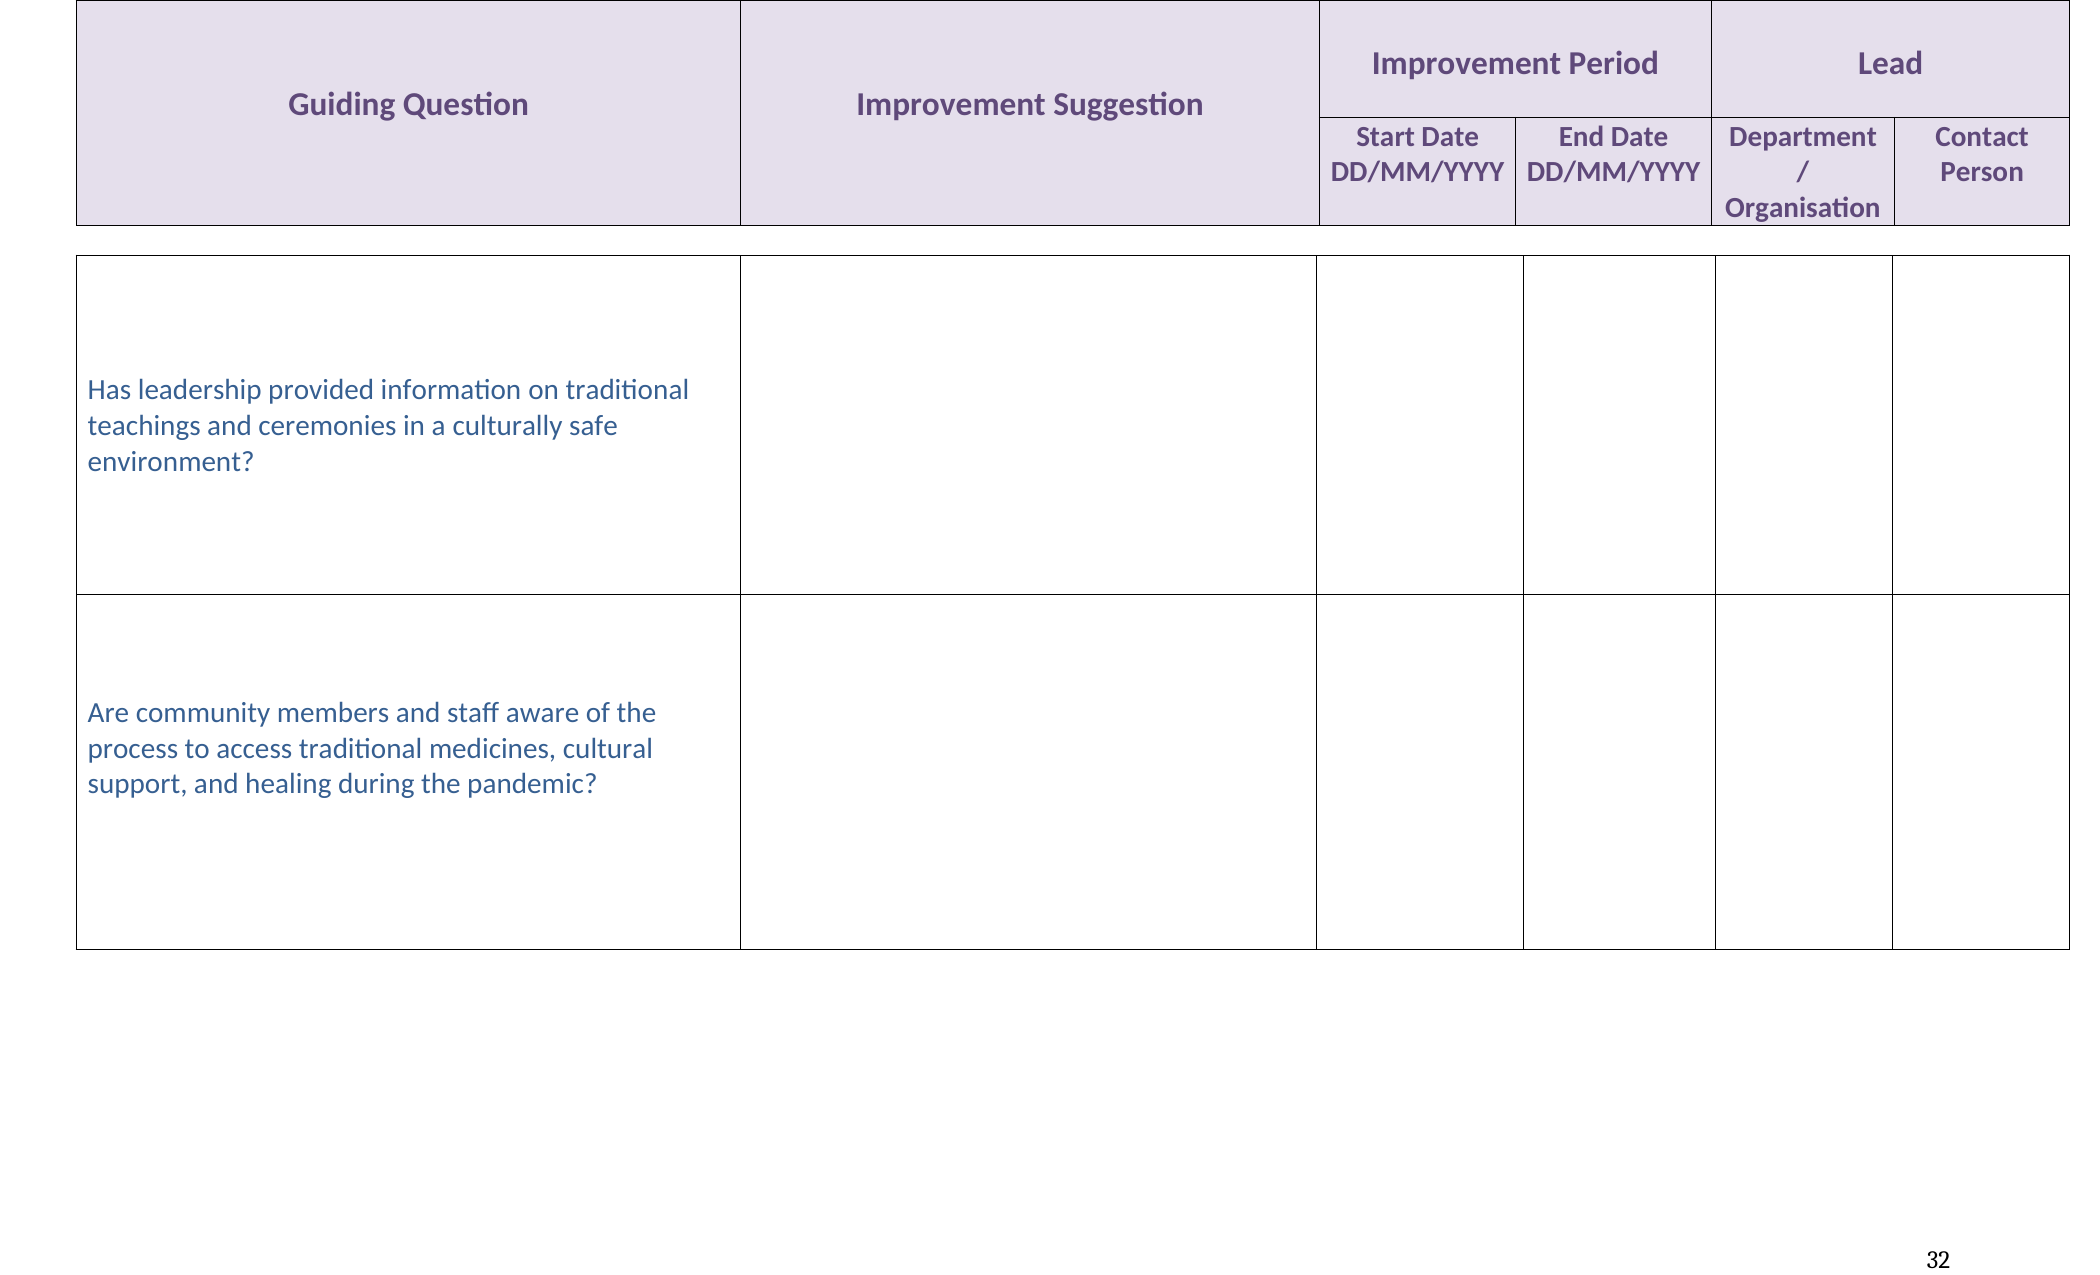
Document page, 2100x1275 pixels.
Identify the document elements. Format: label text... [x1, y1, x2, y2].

table_cell [1893, 256, 2069, 594]
table_cell [1716, 595, 1892, 948]
table_cell [741, 256, 1316, 594]
table_cell [1716, 256, 1892, 594]
table_cell [1317, 256, 1523, 594]
table_cell Has leadership provided information on traditional teachings and ceremonies in a culturally safe environment? [77, 256, 740, 594]
table_cell [1893, 595, 2069, 948]
table_cell [1317, 595, 1523, 948]
table_cell [1524, 595, 1715, 948]
table_cell [741, 595, 1316, 948]
table_cell Are community members and staff aware of the process to access traditional medicines, cultural support, and healing during the pandemic? [77, 595, 740, 948]
table_cell [1524, 256, 1715, 594]
